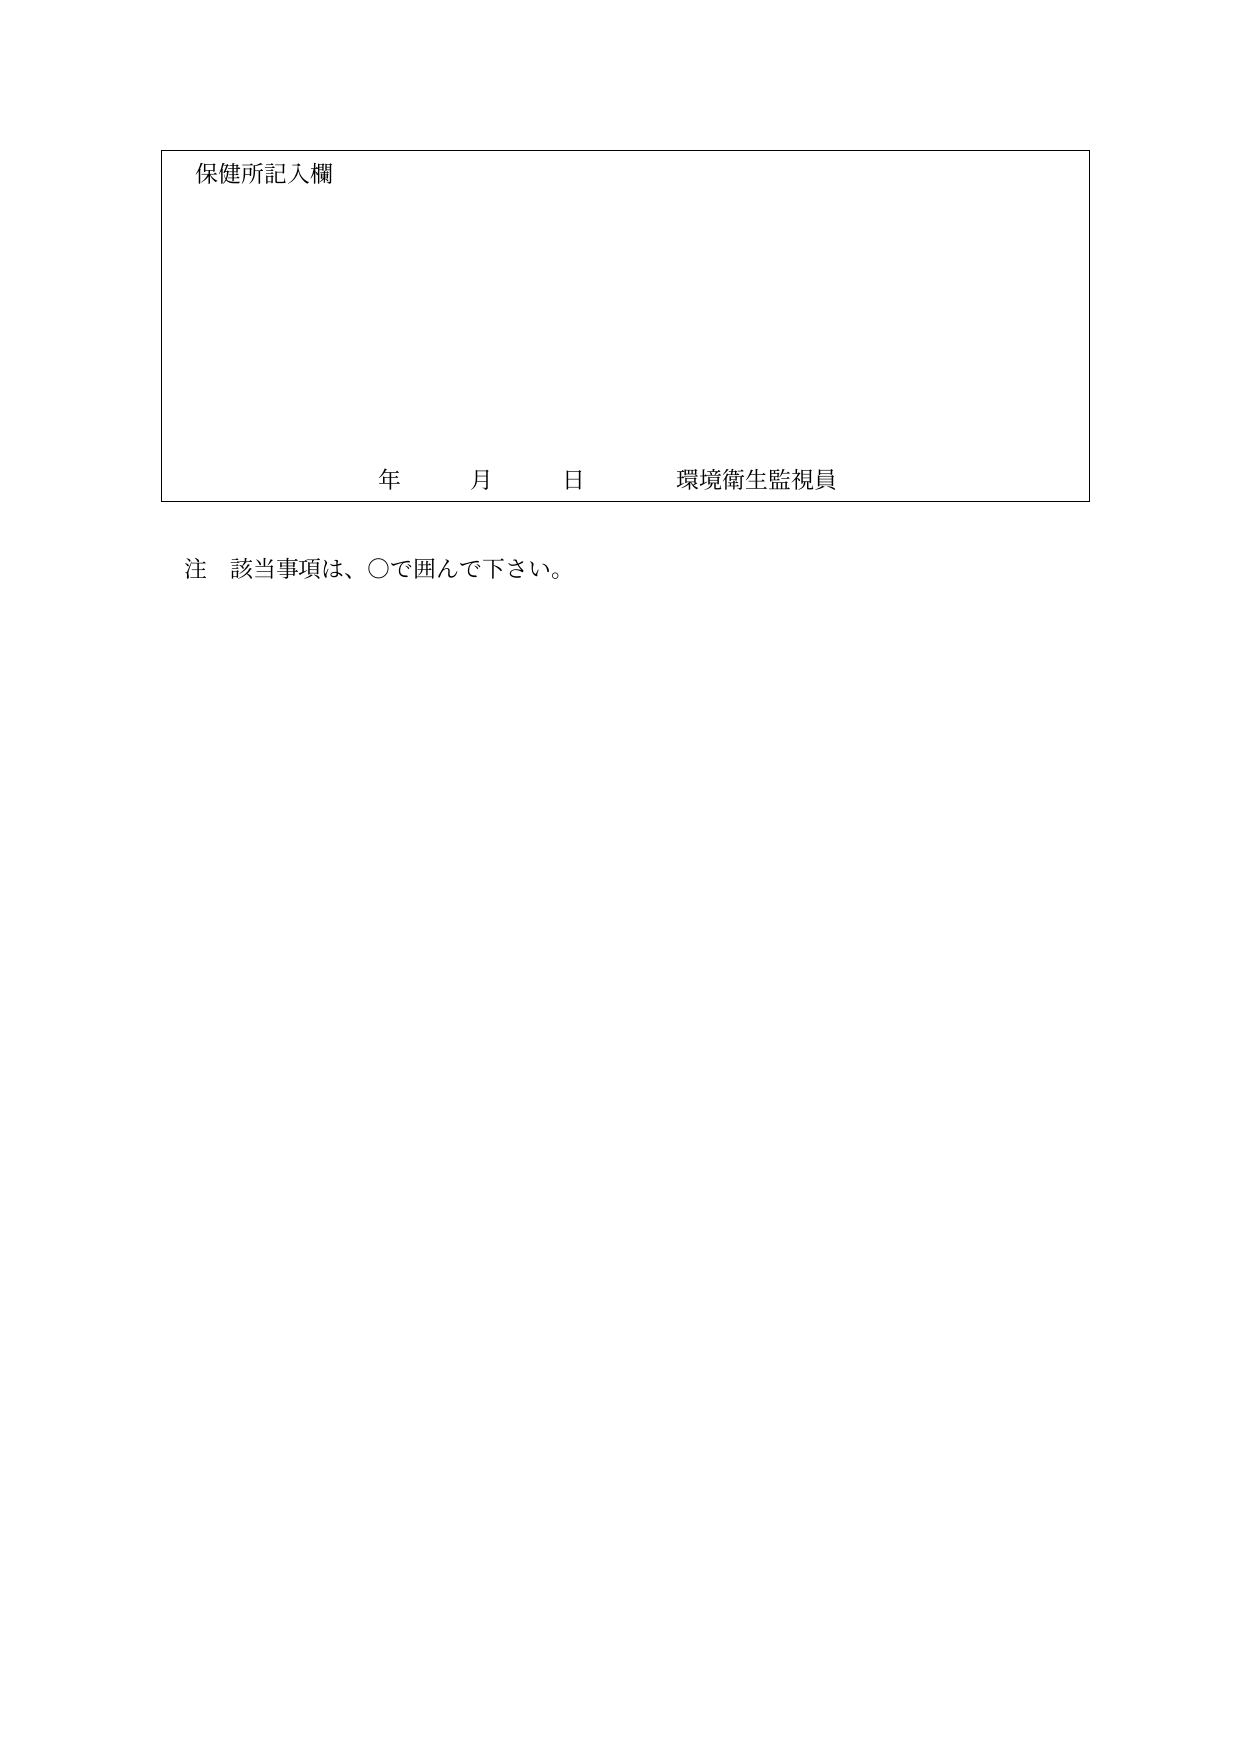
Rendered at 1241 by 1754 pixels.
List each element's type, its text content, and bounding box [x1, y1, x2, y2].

text 注 該当事項は、○で囲んで下さい。 [184, 546, 1056, 589]
table_cell 保健所記入欄 年 月 日 環境衛生監視員 [162, 151, 1089, 501]
